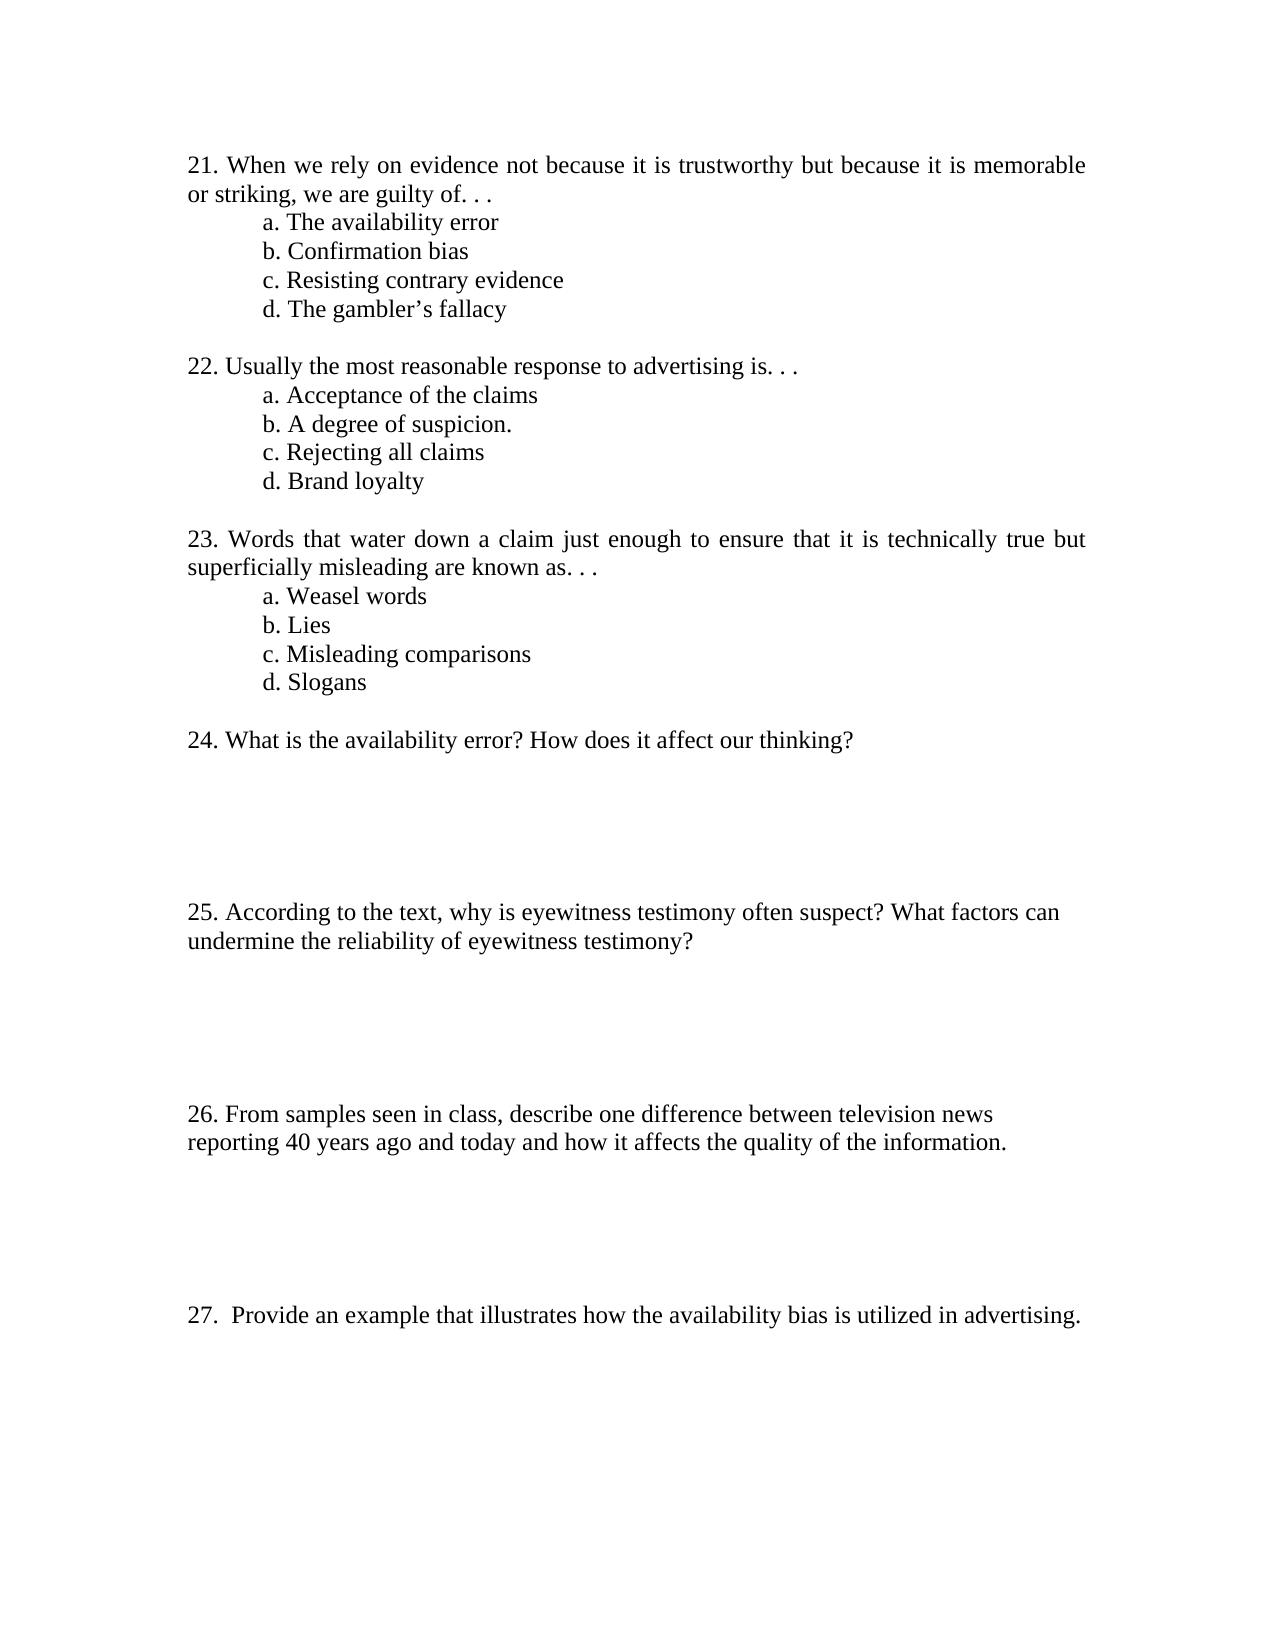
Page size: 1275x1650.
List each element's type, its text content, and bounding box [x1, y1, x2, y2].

text c. Rejecting all claims [187, 437, 1087, 466]
text d. The gambler’s fallacy [187, 294, 1087, 322]
text 24. What is the availability error? How does it affect our thinking? [187, 725, 1087, 754]
text d. Slogans [187, 667, 1087, 696]
text d. Brand loyalty [187, 466, 1087, 495]
text a. Acceptance of the claims [187, 380, 1087, 409]
text b. Lies [187, 610, 1087, 639]
text c. Resisting contrary evidence [187, 265, 1087, 294]
text a. Weasel words [187, 581, 1087, 610]
text c. Misleading comparisons [187, 639, 1087, 667]
text 26. From samples seen in class, describe one difference between television news reporting 40 years ago and today and how it affects the quality of the information. [187, 1099, 1087, 1156]
text 27. Provide an example that illustrates how the availability bias is utilized in advertising. [187, 1300, 1087, 1329]
text 22. Usually the most reasonable response to advertising is. . . [187, 351, 1087, 380]
text b. Confirmation bias [187, 236, 1087, 265]
text 25. According to the text, why is eyewitness testimony often suspect? What factors can undermine the reliability of eyewitness testimony? [187, 897, 1087, 955]
text b. A degree of suspicion. [187, 409, 1087, 437]
text 21. When we rely on evidence not because it is trustworthy but because it is memorable or striking, we are guilty of. . . [187, 150, 1087, 207]
text a. The availability error [187, 207, 1087, 236]
text 23. Words that water down a claim just enough to ensure that it is technically true but superficially misleading are known as. . . [187, 524, 1087, 581]
